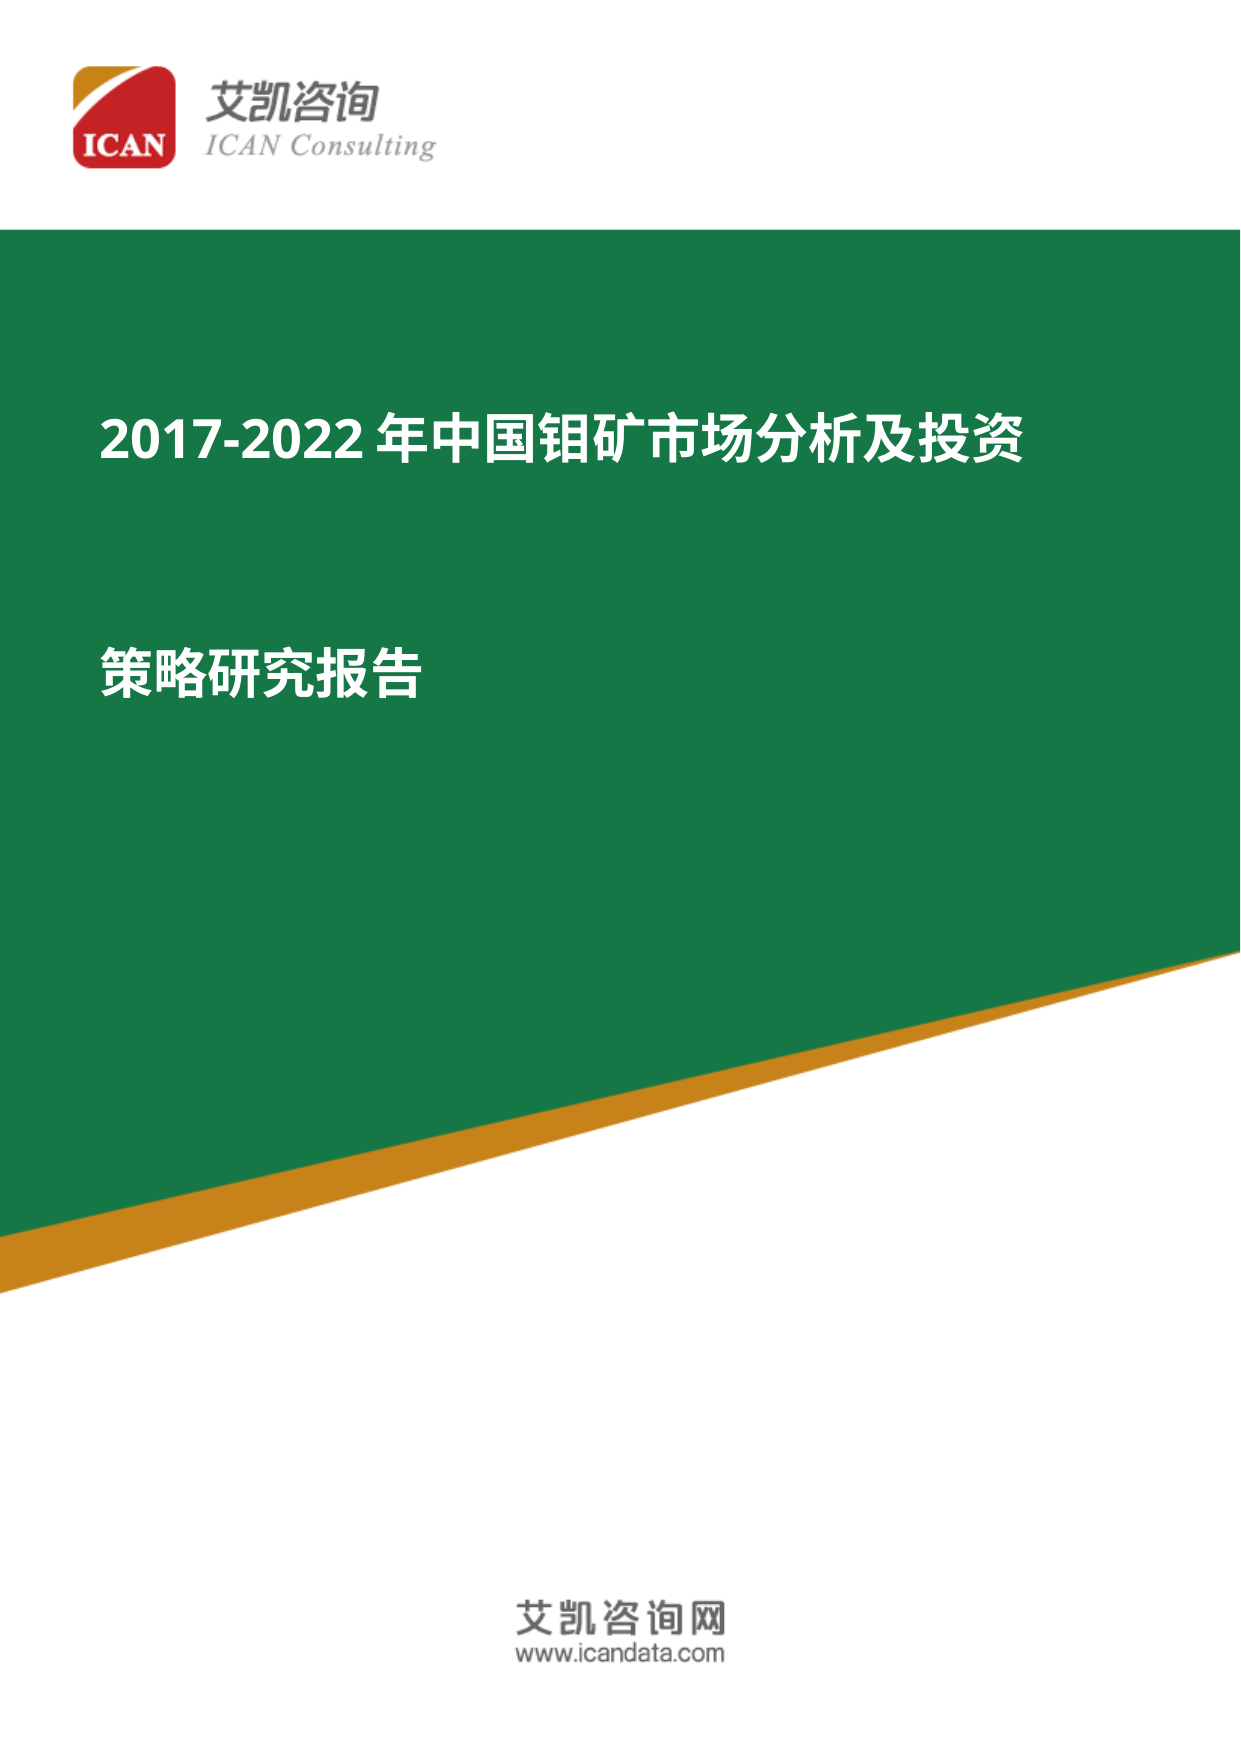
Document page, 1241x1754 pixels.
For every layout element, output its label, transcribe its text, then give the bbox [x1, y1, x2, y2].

picture [0, 5, 1241, 1754]
subtitle 2017-2022年中国钼矿市场分析及投资策略研究报告 [99, 386, 1053, 718]
